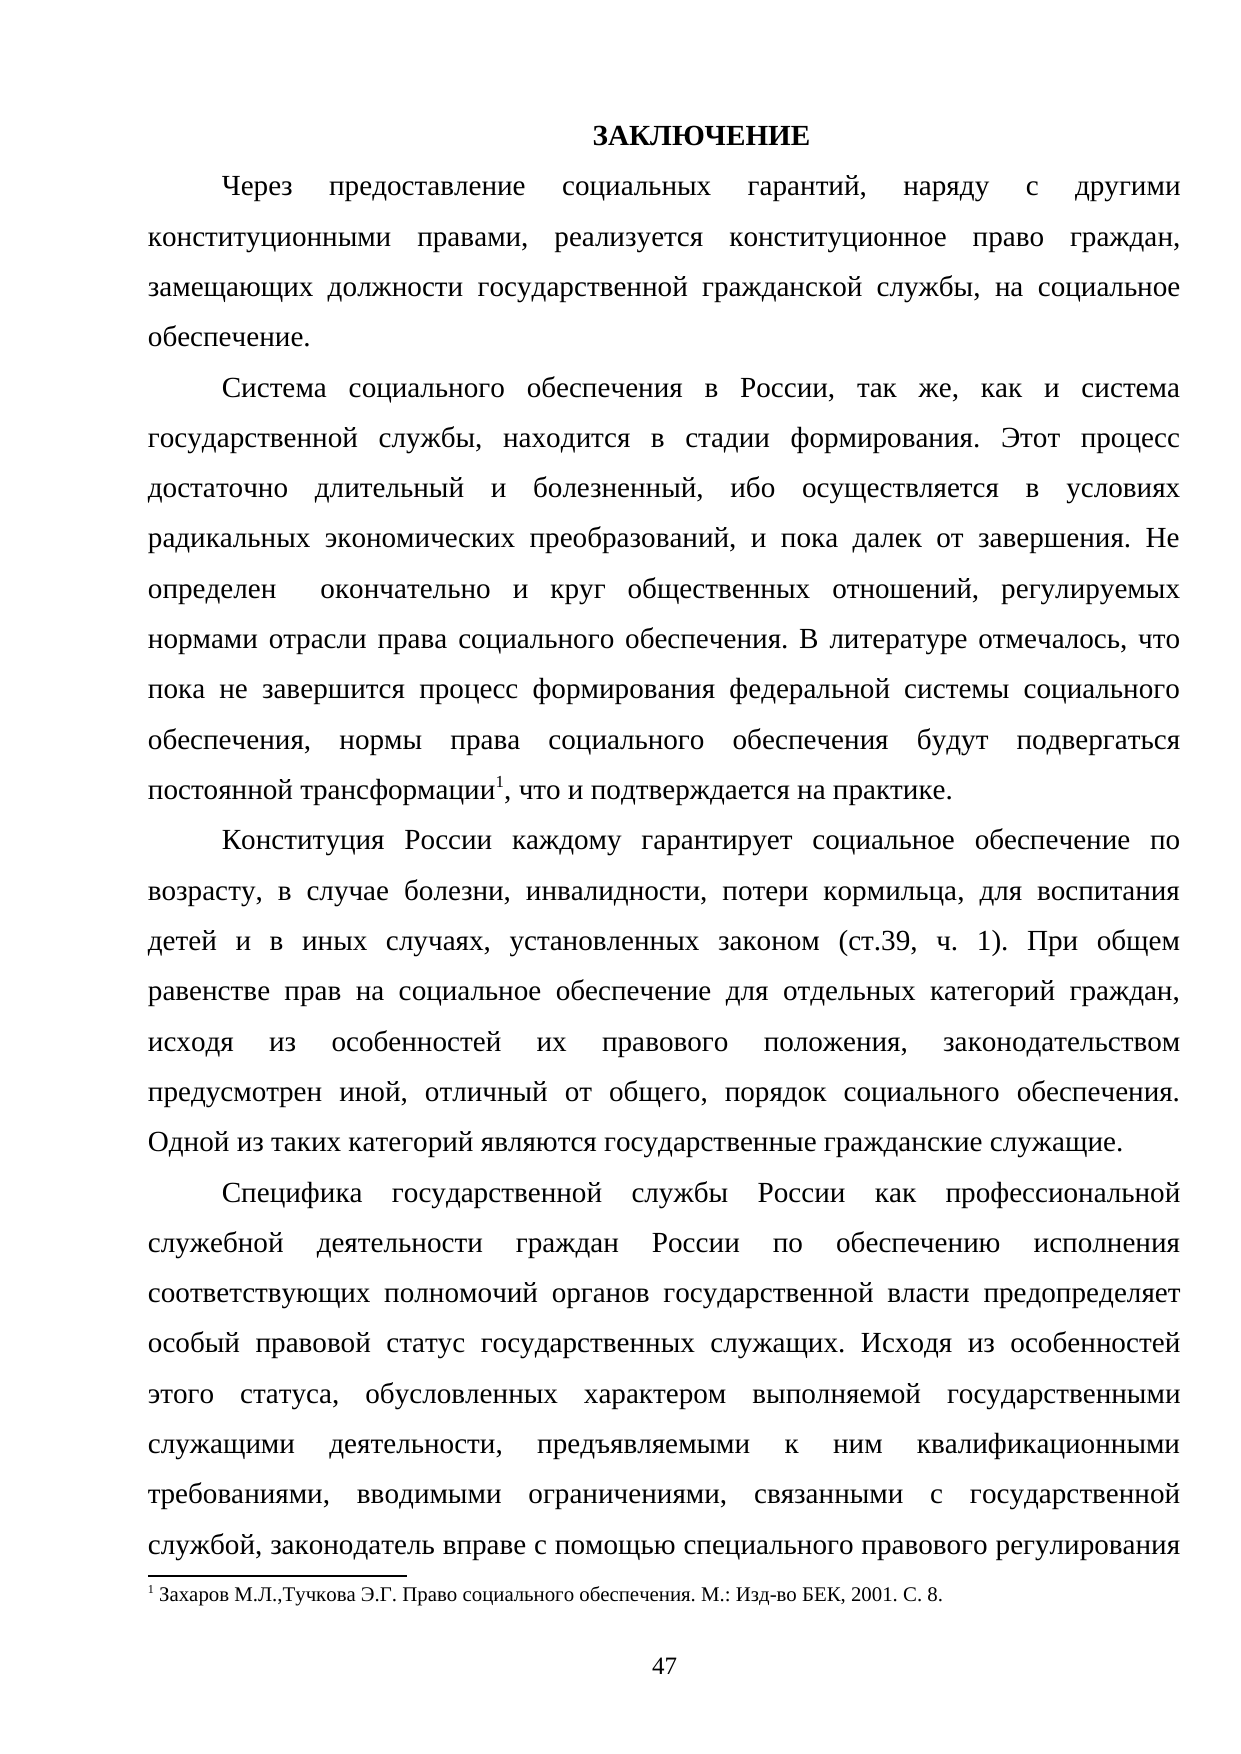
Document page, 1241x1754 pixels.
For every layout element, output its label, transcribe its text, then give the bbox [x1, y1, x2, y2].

text Система социального обеспечения в России, так же, как и система государственной службы, находится в стадии формирования. Этот процесс достаточно длительный и болезненный, ибо осуществляется в условиях радикальных экономических преобразований, и пока далек от завершения. Не определен окончательно и круг общественных отношений, регулируемых нормами отрасли права социального обеспечения. В литературе отмечалось, что пока не завершится процесс формирования федеральной системы социального обеспечения, нормы права социального обеспечения будут подвергаться постоянной трансформации, что и подтверждается на практике. [148, 370, 1181, 806]
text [148, 1175, 1181, 1560]
text ЗАКЛЮЧЕНИЕ [148, 118, 1181, 152]
text Через предоставление социальных гарантий, наряду с другими конституционными правами, реализуется конституционное право граждан, замещающих должности государственной гражданской службы, на социальное обеспечение. [148, 168, 1181, 353]
text Конституция России каждому гарантирует социальное обеспечение по возрасту, в случае болезни, инвалидности, потери кормильца, для воспитания детей и в иных случаях, установленных законом (ст.39, ч. 1). При общем равенстве прав на социальное обеспечение для отдельных категорий граждан, исходя из особенностей их правового положения, законодательством предусмотрен иной, отличный от общего, порядок социального обеспечения. Одной из таких категорий являются государственные гражданские служащие. [148, 822, 1181, 1158]
